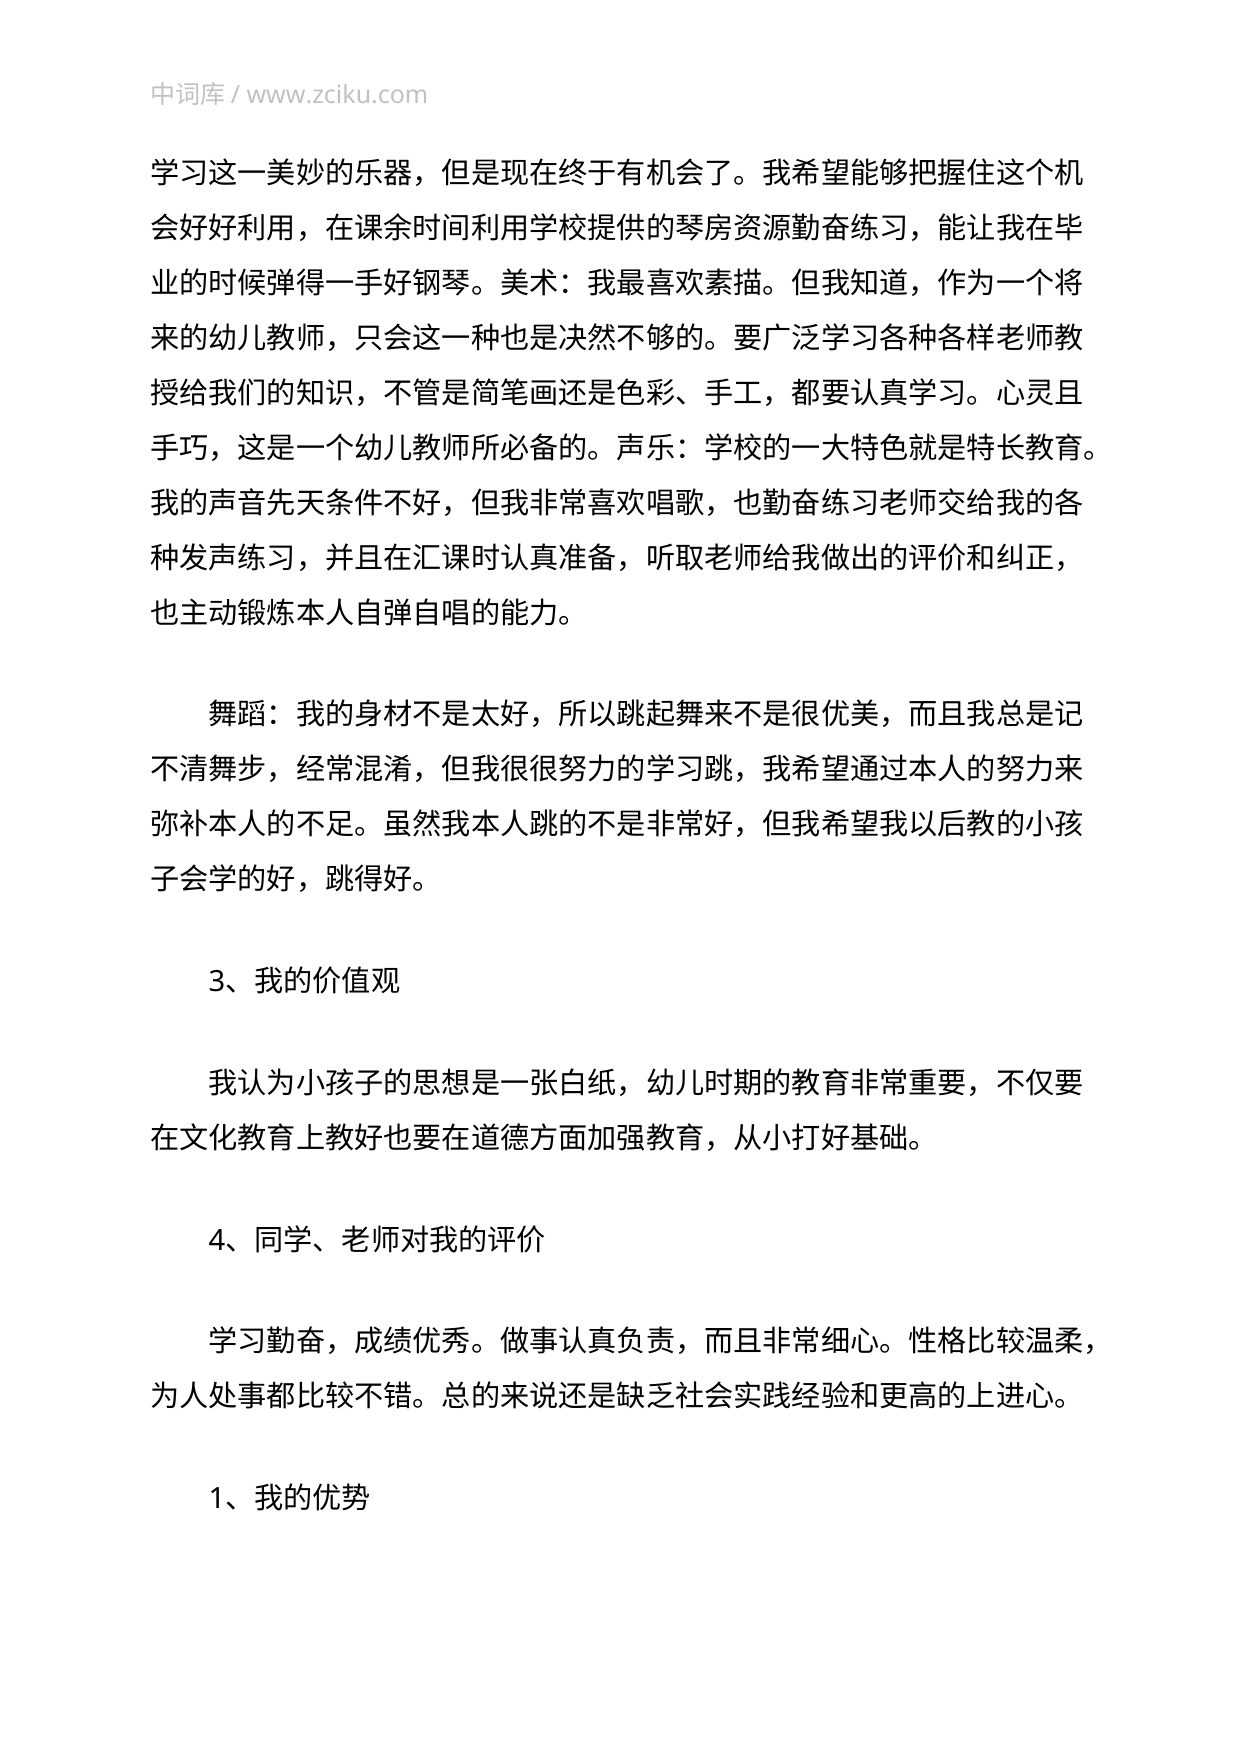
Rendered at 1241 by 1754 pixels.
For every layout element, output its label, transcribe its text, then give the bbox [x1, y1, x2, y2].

text 我认为小孩子的思想是一张白纸，幼儿时期的教育非常重要，不仅要在文化教育上教好也要在道德方面加强教育，从小打好基础。 [150, 1059, 1090, 1157]
text 4、同学、老师对我的评价 [150, 1216, 1090, 1258]
text 1、我的优势 [150, 1475, 1090, 1517]
text 3、我的价值观 [150, 957, 1090, 1000]
text 舞蹈：我的身材不是太好，所以跳起舞来不是很优美，而且我总是记不清舞步，经常混淆，但我很很努力的学习跳，我希望通过本人的努力来弥补本人的不足。虽然我本人跳的不是非常好，但我希望我以后教的小孩子会学的好，跳得好。 [150, 691, 1090, 898]
text 学习勤奋，成绩优秀。做事认真负责，而且非常细心。性格比较温柔，为人处事都比较不错。总的来说还是缺乏社会实践经验和更高的上进心。 [150, 1318, 1090, 1415]
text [150, 150, 1090, 631]
